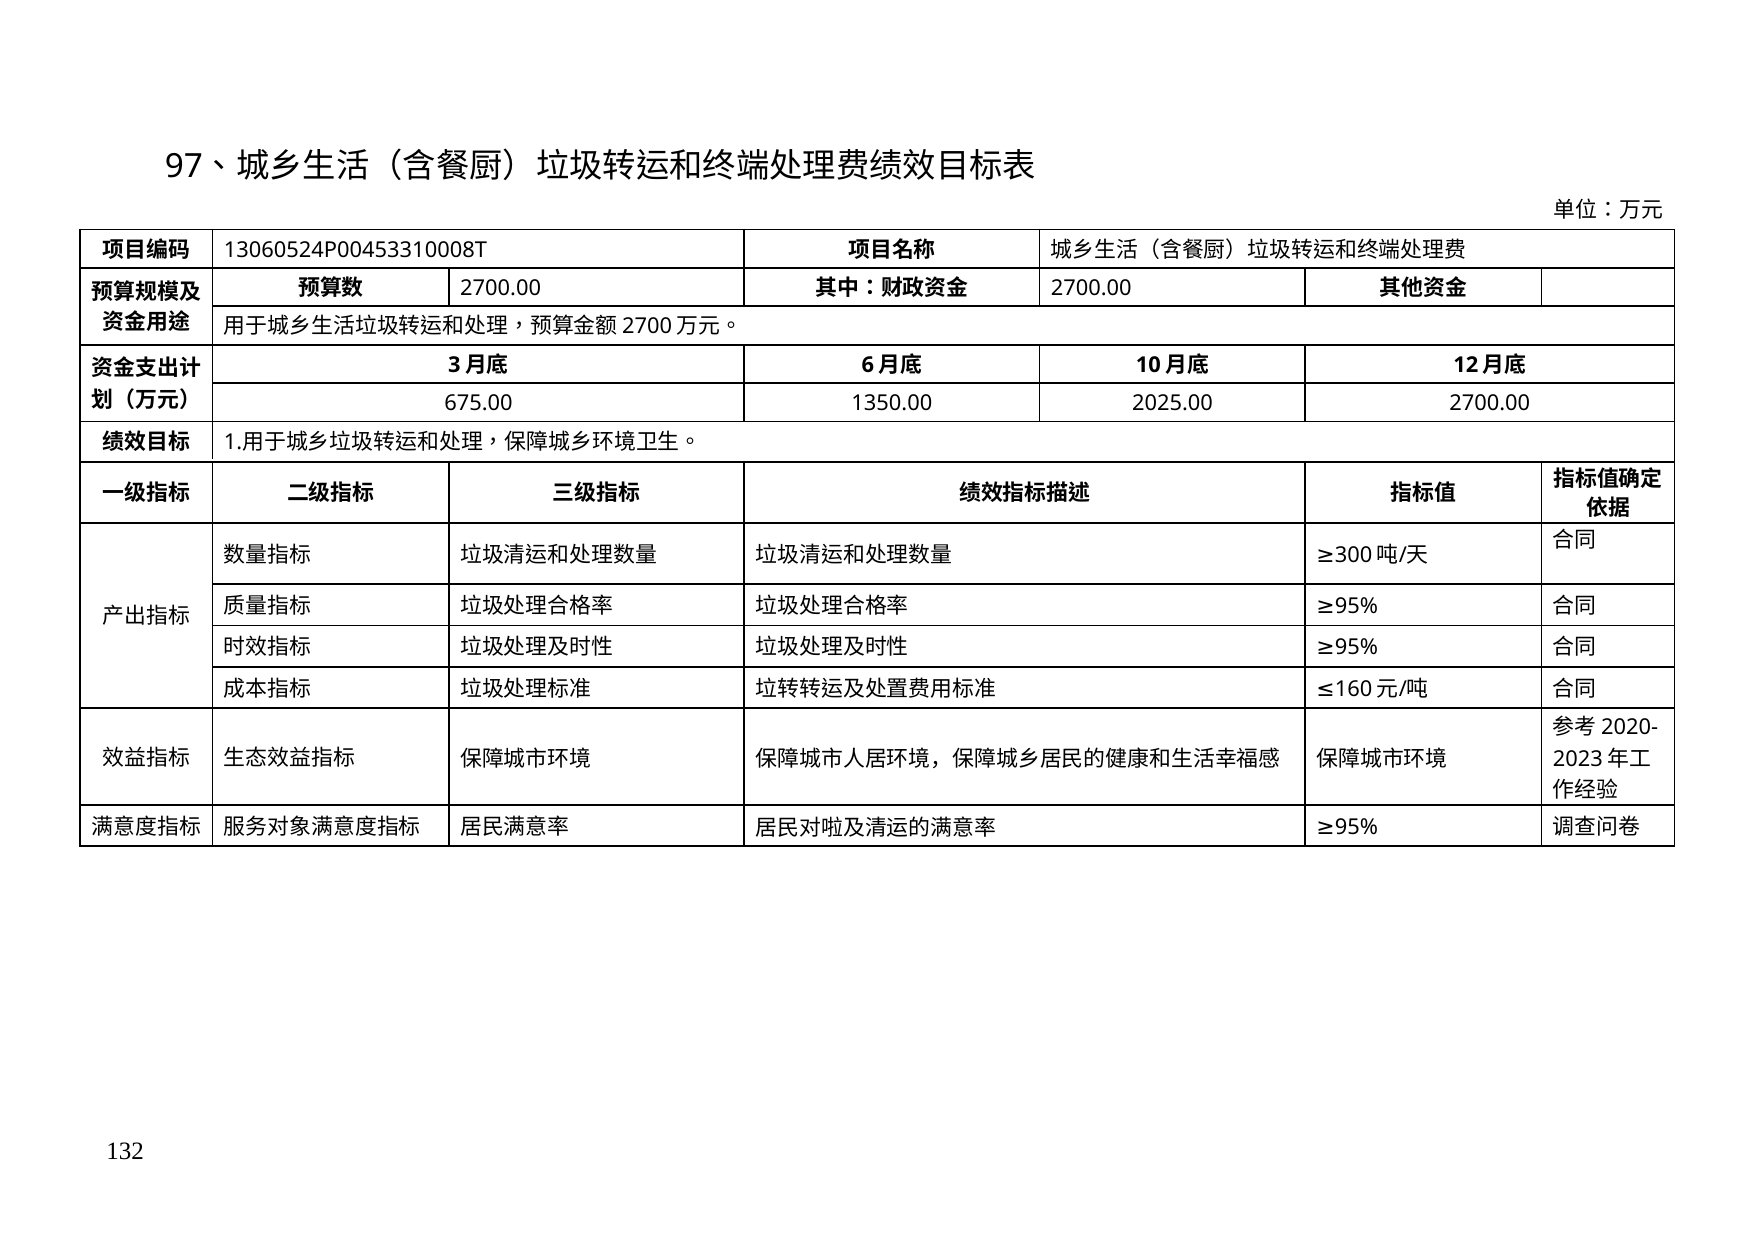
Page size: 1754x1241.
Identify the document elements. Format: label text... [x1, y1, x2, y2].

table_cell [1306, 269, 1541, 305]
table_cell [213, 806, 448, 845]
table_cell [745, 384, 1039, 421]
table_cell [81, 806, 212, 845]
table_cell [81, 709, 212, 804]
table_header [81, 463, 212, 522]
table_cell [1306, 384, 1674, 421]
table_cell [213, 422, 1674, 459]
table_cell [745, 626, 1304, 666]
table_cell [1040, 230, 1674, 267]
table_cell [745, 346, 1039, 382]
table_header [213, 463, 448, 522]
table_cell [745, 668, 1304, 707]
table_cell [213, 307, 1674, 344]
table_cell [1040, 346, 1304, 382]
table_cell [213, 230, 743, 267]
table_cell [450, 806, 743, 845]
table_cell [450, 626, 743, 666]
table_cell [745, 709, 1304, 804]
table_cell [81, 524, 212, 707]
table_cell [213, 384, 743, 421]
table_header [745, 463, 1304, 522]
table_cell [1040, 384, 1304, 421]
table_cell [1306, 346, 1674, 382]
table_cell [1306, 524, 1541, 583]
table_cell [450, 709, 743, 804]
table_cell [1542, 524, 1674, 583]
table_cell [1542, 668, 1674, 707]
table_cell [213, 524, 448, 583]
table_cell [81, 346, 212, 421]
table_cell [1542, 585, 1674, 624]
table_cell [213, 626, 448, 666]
text 97、城乡生活（含餐厨）垃圾转运和终端处理费绩效目标表 [106, 142, 1648, 187]
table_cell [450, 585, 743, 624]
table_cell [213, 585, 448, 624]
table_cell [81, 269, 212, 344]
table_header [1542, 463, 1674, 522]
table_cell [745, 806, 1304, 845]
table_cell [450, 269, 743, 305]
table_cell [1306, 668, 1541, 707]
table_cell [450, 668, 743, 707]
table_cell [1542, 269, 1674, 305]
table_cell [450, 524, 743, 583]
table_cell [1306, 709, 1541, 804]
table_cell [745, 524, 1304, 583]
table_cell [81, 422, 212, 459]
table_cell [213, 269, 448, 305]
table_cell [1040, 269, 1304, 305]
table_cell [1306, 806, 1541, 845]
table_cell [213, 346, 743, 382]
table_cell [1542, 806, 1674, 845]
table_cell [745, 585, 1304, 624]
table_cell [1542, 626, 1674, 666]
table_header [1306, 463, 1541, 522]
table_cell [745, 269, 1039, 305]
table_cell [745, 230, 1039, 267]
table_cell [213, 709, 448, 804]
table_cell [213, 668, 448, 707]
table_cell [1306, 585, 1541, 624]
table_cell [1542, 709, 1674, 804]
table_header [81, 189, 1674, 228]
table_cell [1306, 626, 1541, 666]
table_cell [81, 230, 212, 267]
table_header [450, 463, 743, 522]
